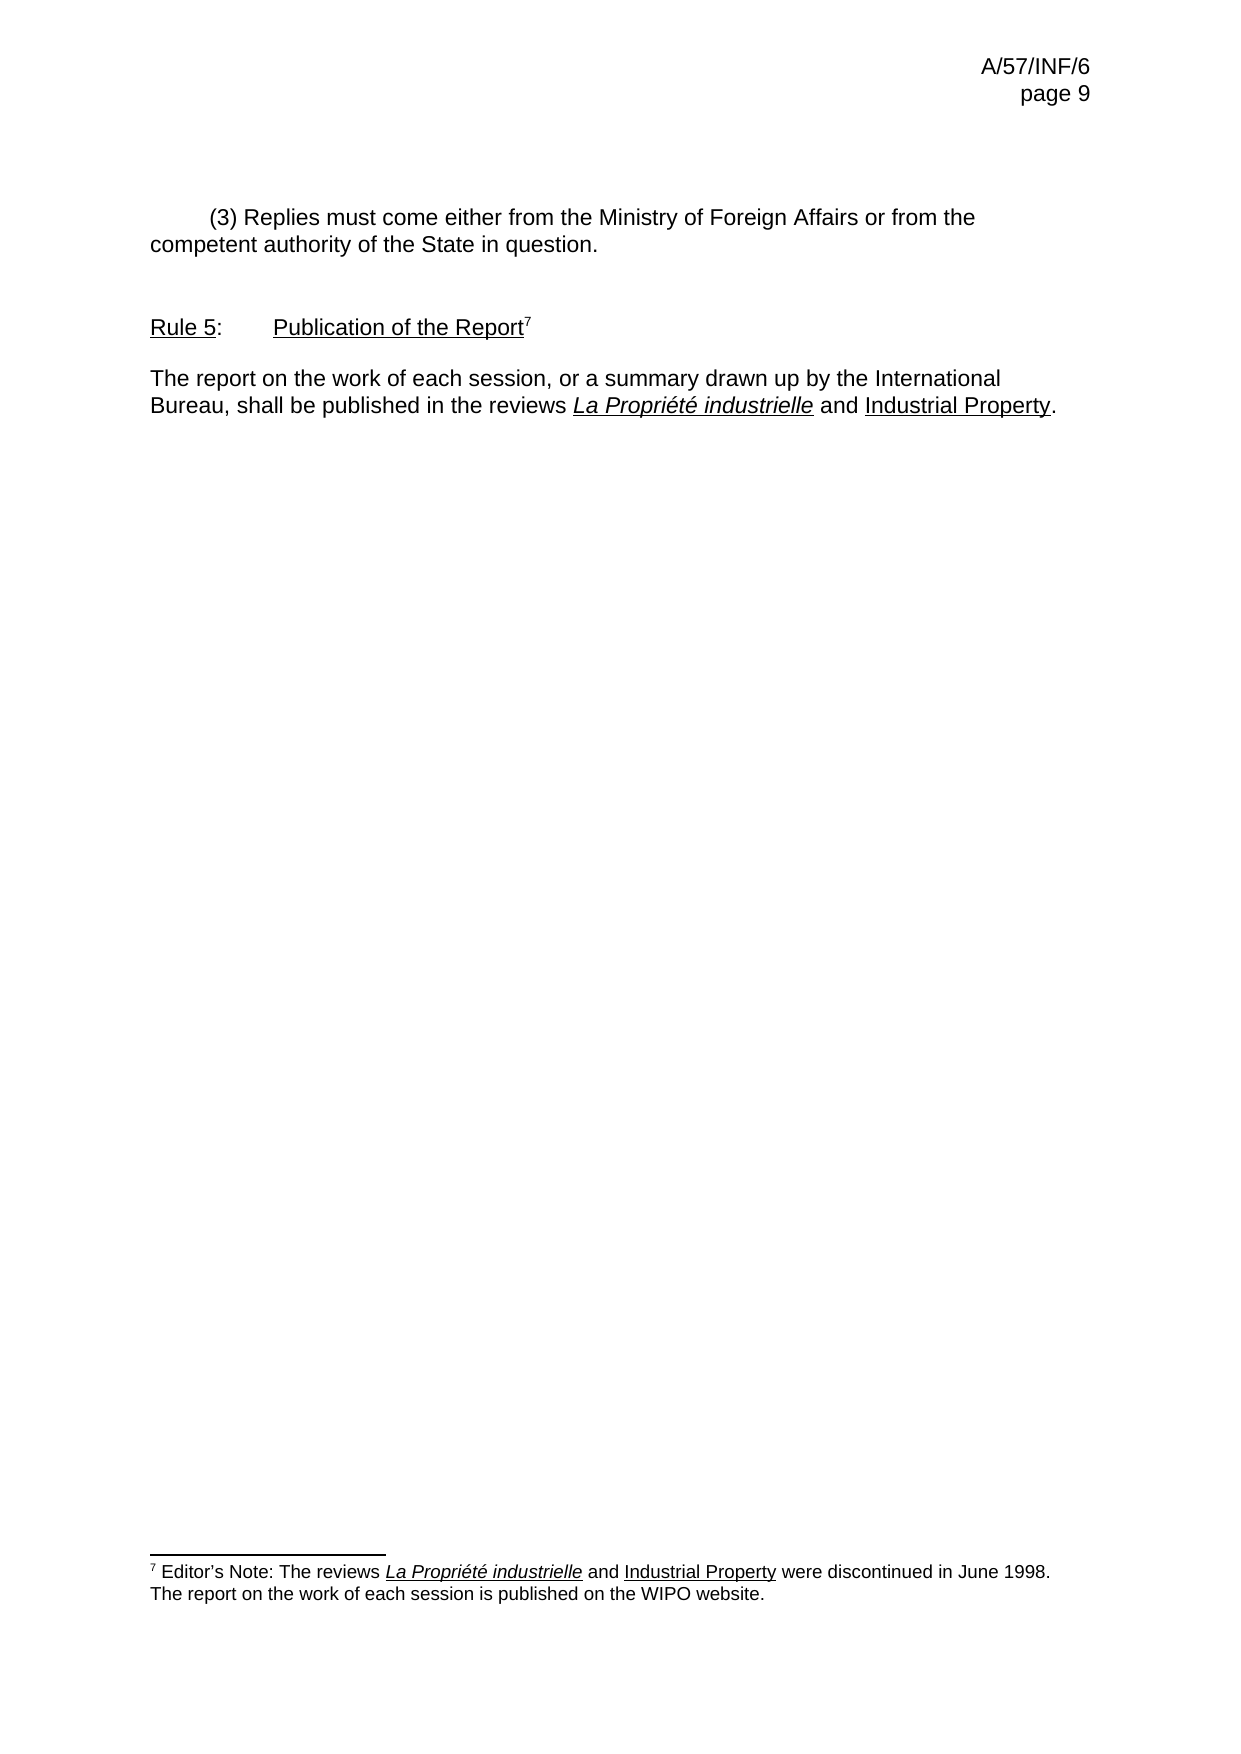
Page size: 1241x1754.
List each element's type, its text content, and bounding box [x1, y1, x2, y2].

text The report on the work of each session, or a summary drawn up by the International Bureau, shall be published in the reviews La Propriété industrielle and Industrial Property. [150, 365, 1085, 418]
text Rule 5: Publication of the Report [150, 314, 1092, 340]
text (3) Replies must come either from the Ministry of Foreign Affairs or from the competent authority of the State in question. [150, 204, 1034, 258]
